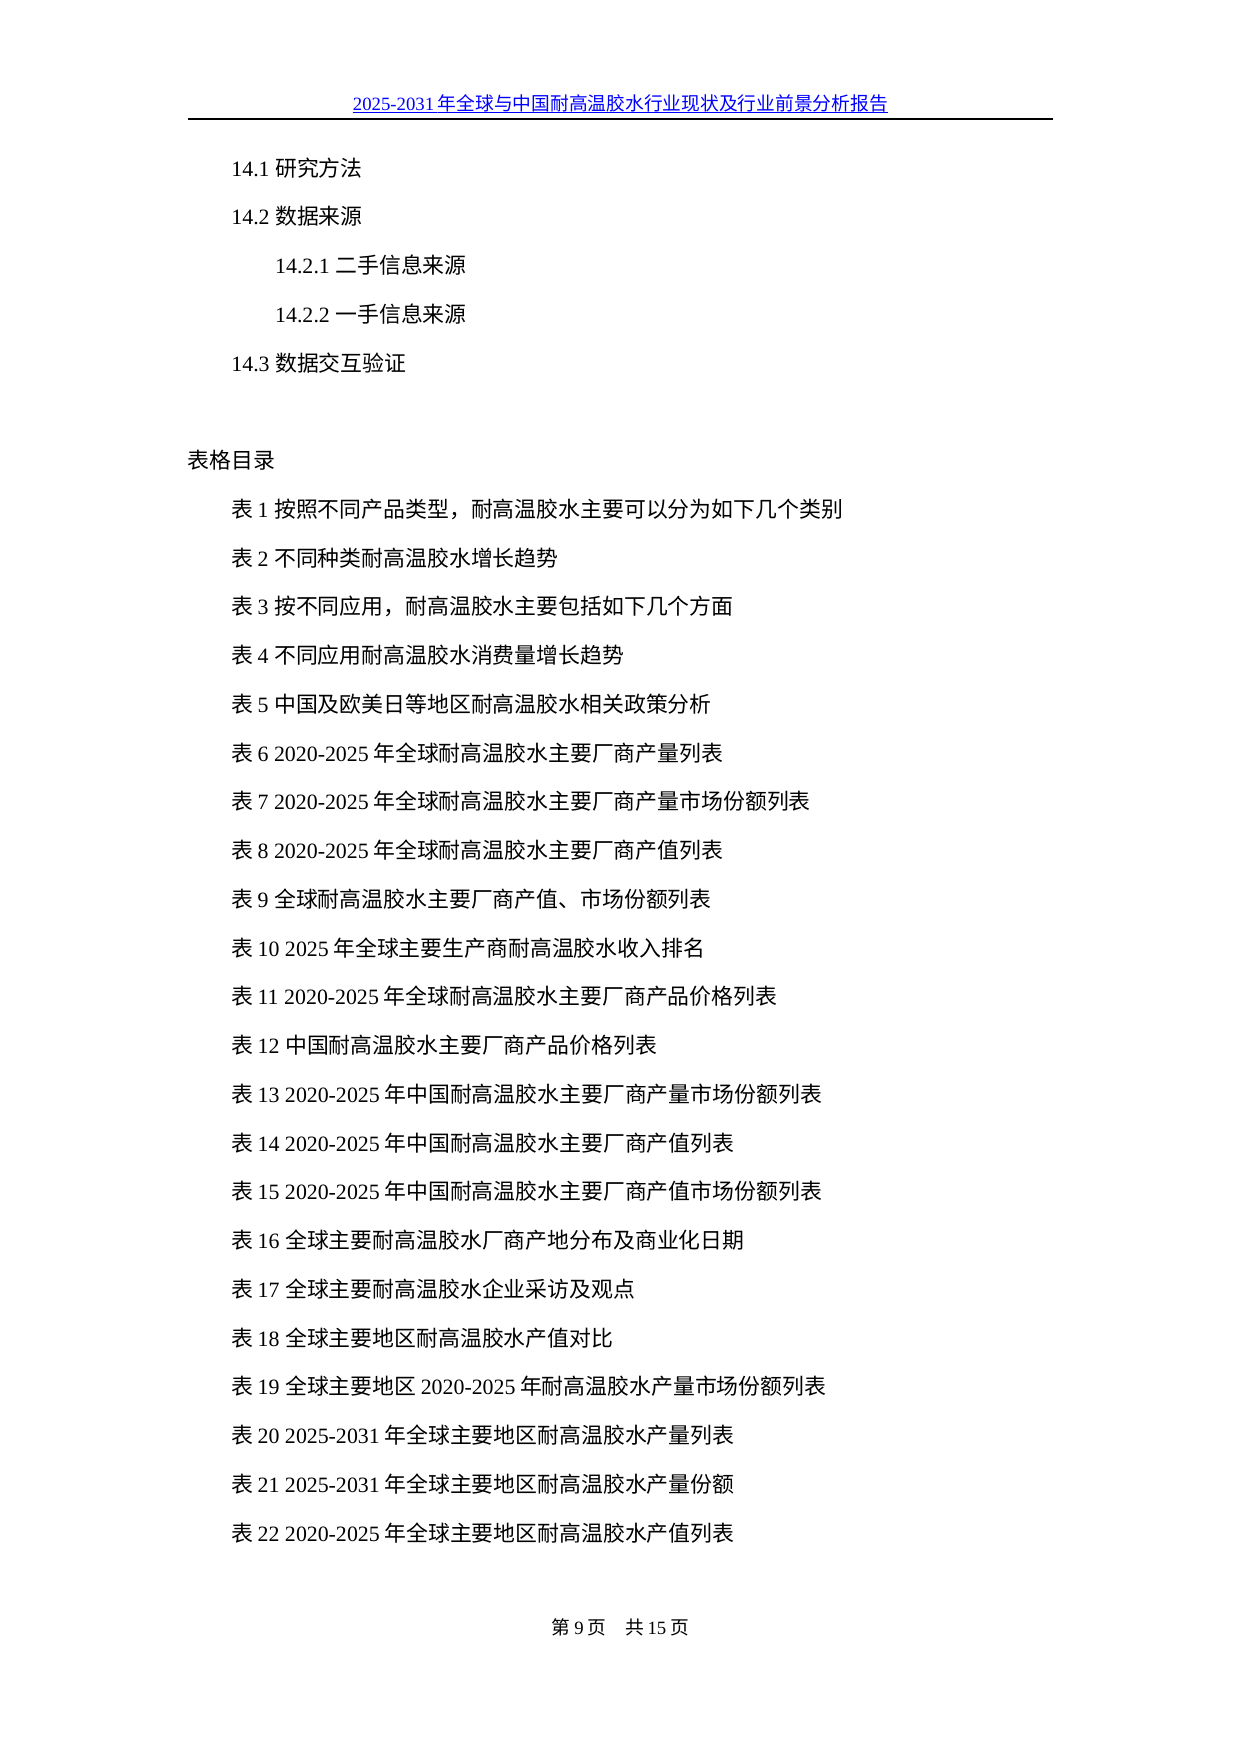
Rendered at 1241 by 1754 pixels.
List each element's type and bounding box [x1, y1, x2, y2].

text [187, 150, 1053, 1548]
